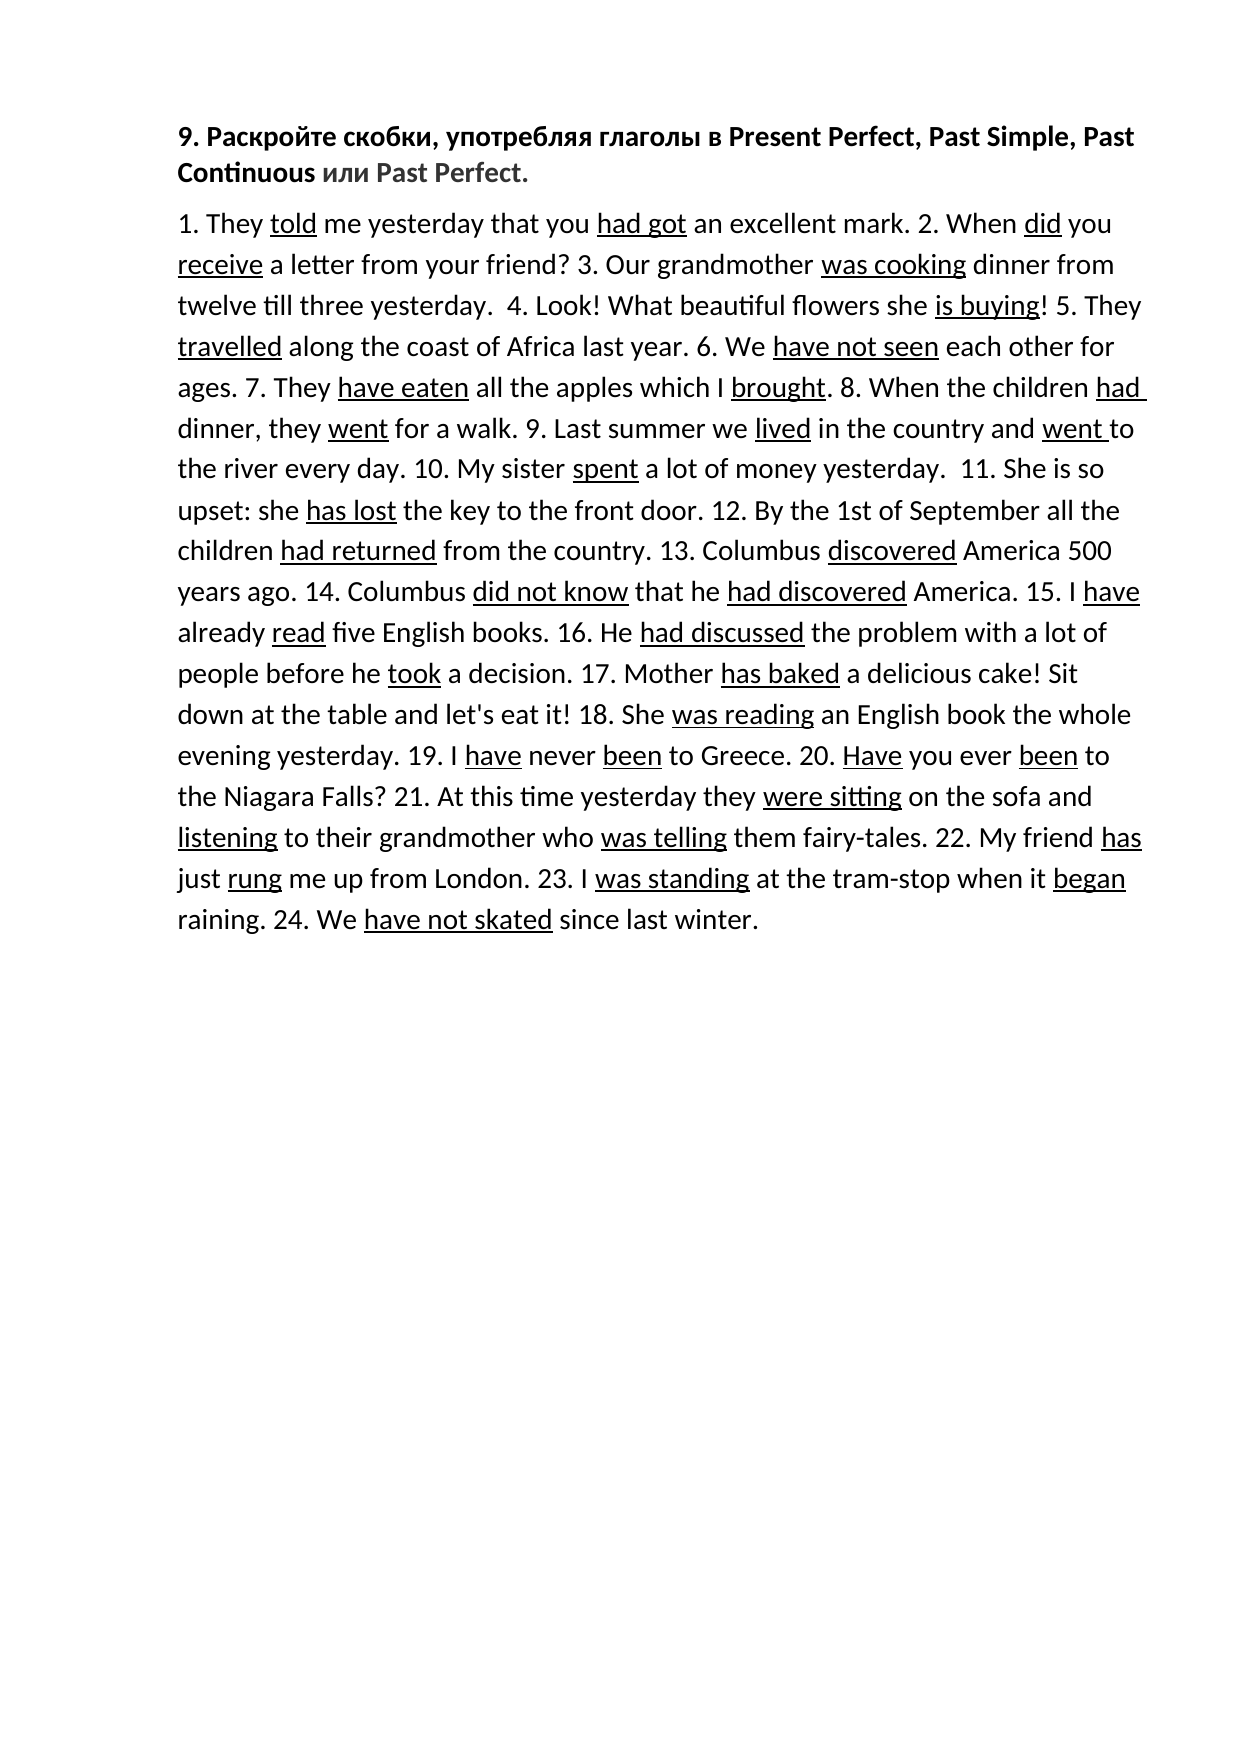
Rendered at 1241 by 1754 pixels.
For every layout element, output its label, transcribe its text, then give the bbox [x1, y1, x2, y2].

text 1. They told me yesterday that you had got an excellent mark. 2. When did you receive a letter from your friend? 3. Our grandmother was cooking dinner from twelve till three yesterday. 4. Look! What beautiful flowers she is buying! 5. They travelled along the coast of Africa last year. 6. We have not seen each other for ages. 7. They have eaten all the apples which I brought. 8. When the children had dinner, they went for a walk. 9. Last summer we lived in the country and went to the river every day. 10. My sister spent a lot of money yesterday. 11. She is so upset: she has lost the key to the front door. 12. By the 1st of September all the children had returned from the country. 13. Columbus discovered America 500 years ago. 14. Columbus did not know that he had discovered America. 15. I have already read five English books. 16. He had discussed the problem with a lot of people before he took a decision. 17. Mother has baked a delicious cake! Sit down at the table and let's eat it! 18. She was reading an English book the whole evening yesterday. 19. I have never been to Greece. 20. Have you ever been to the Niagara Falls? 21. At this time yesterday they were sitting on the sofa and listening to their grandmother who was telling them fairy-tales. 22. My friend has just rung me up from London. 23. I was standing at the tram-stop when it began raining. 24. We have not skated since last winter. [177, 205, 1152, 937]
subtitle 9. Раскройте скобки, употребляя глаголы в Present Perfect, Past Simple, Past Continuous или Past Perfect. [177, 118, 1152, 189]
